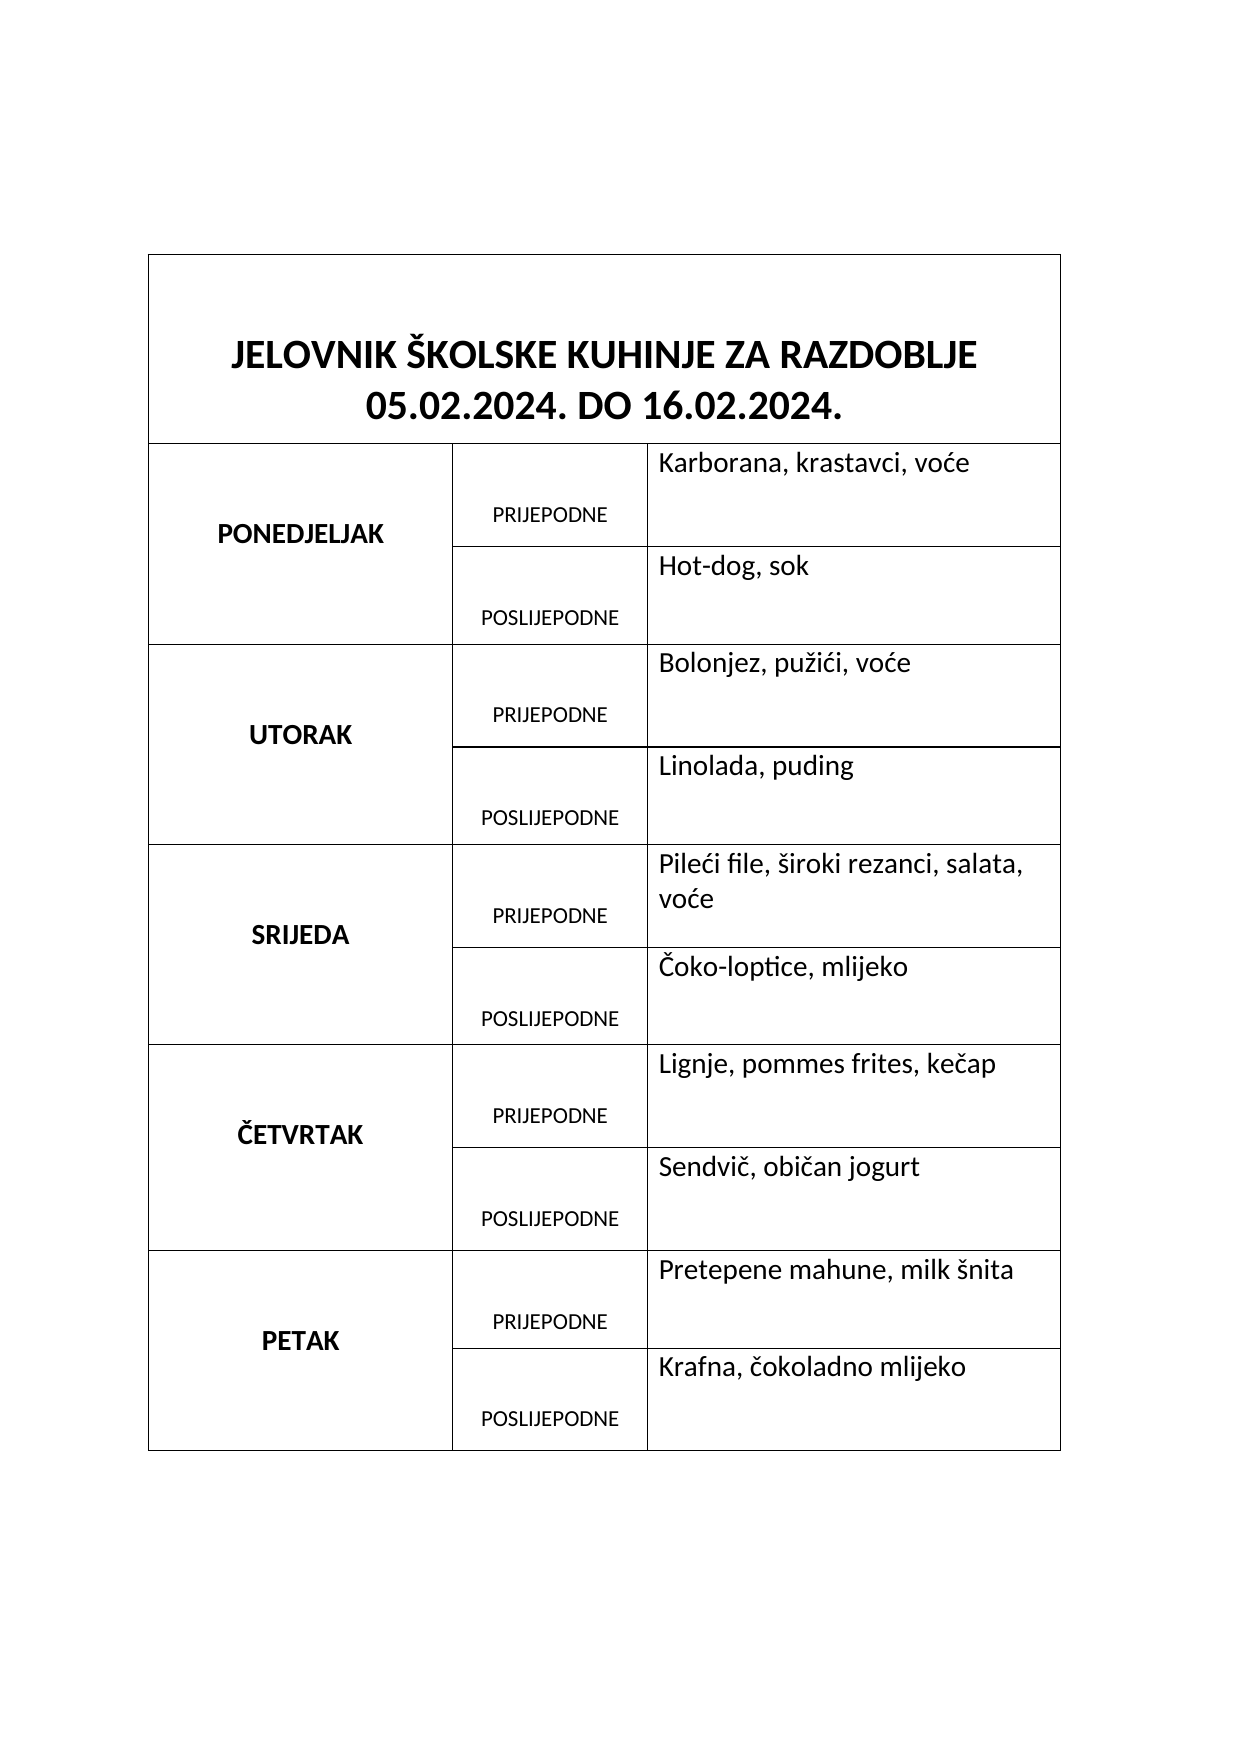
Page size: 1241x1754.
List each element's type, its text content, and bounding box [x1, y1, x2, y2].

table_cell Pileći file, široki rezanci, salata, voće [648, 845, 1060, 947]
table_cell PONEDJELJAK [149, 444, 452, 643]
table_cell Čoko-loptice, mlijeko [648, 948, 1060, 1044]
table_cell PETAK [149, 1251, 452, 1450]
table_cell Linolada, puding [648, 748, 1060, 844]
table_cell ČETVRTAK [149, 1045, 452, 1250]
table_cell Hot-dog, sok [648, 547, 1060, 643]
table_cell Pretepene mahune, milk šnita [648, 1251, 1060, 1347]
table_cell POSLIJEPODNE [453, 748, 647, 844]
table_cell SRIJEDA [149, 845, 452, 1044]
table_cell PRIJEPODNE [453, 845, 647, 947]
table_cell Karborana, krastavci, voće [648, 444, 1060, 546]
table_cell POSLIJEPODNE [453, 948, 647, 1044]
table_cell POSLIJEPODNE [453, 1349, 647, 1450]
table_cell PRIJEPODNE [453, 444, 647, 546]
table_header JELOVNIK ŠKOLSKE KUHINJE ZA RAZDOBLJE 05.02.2024. DO 16.02.2024. [149, 255, 1060, 443]
table_cell PRIJEPODNE [453, 1251, 647, 1347]
table_cell Krafna, čokoladno mlijeko [648, 1349, 1060, 1450]
table_cell Sendvič, običan jogurt [648, 1148, 1060, 1250]
table_cell POSLIJEPODNE [453, 547, 647, 643]
table_cell PRIJEPODNE [453, 1045, 647, 1147]
table_cell POSLIJEPODNE [453, 1148, 647, 1250]
table_cell Lignje, pommes frites, kečap [648, 1045, 1060, 1147]
table_cell Bolonjez, pužići, voće [648, 645, 1060, 746]
table_cell UTORAK [149, 645, 452, 844]
table_cell PRIJEPODNE [453, 645, 647, 746]
